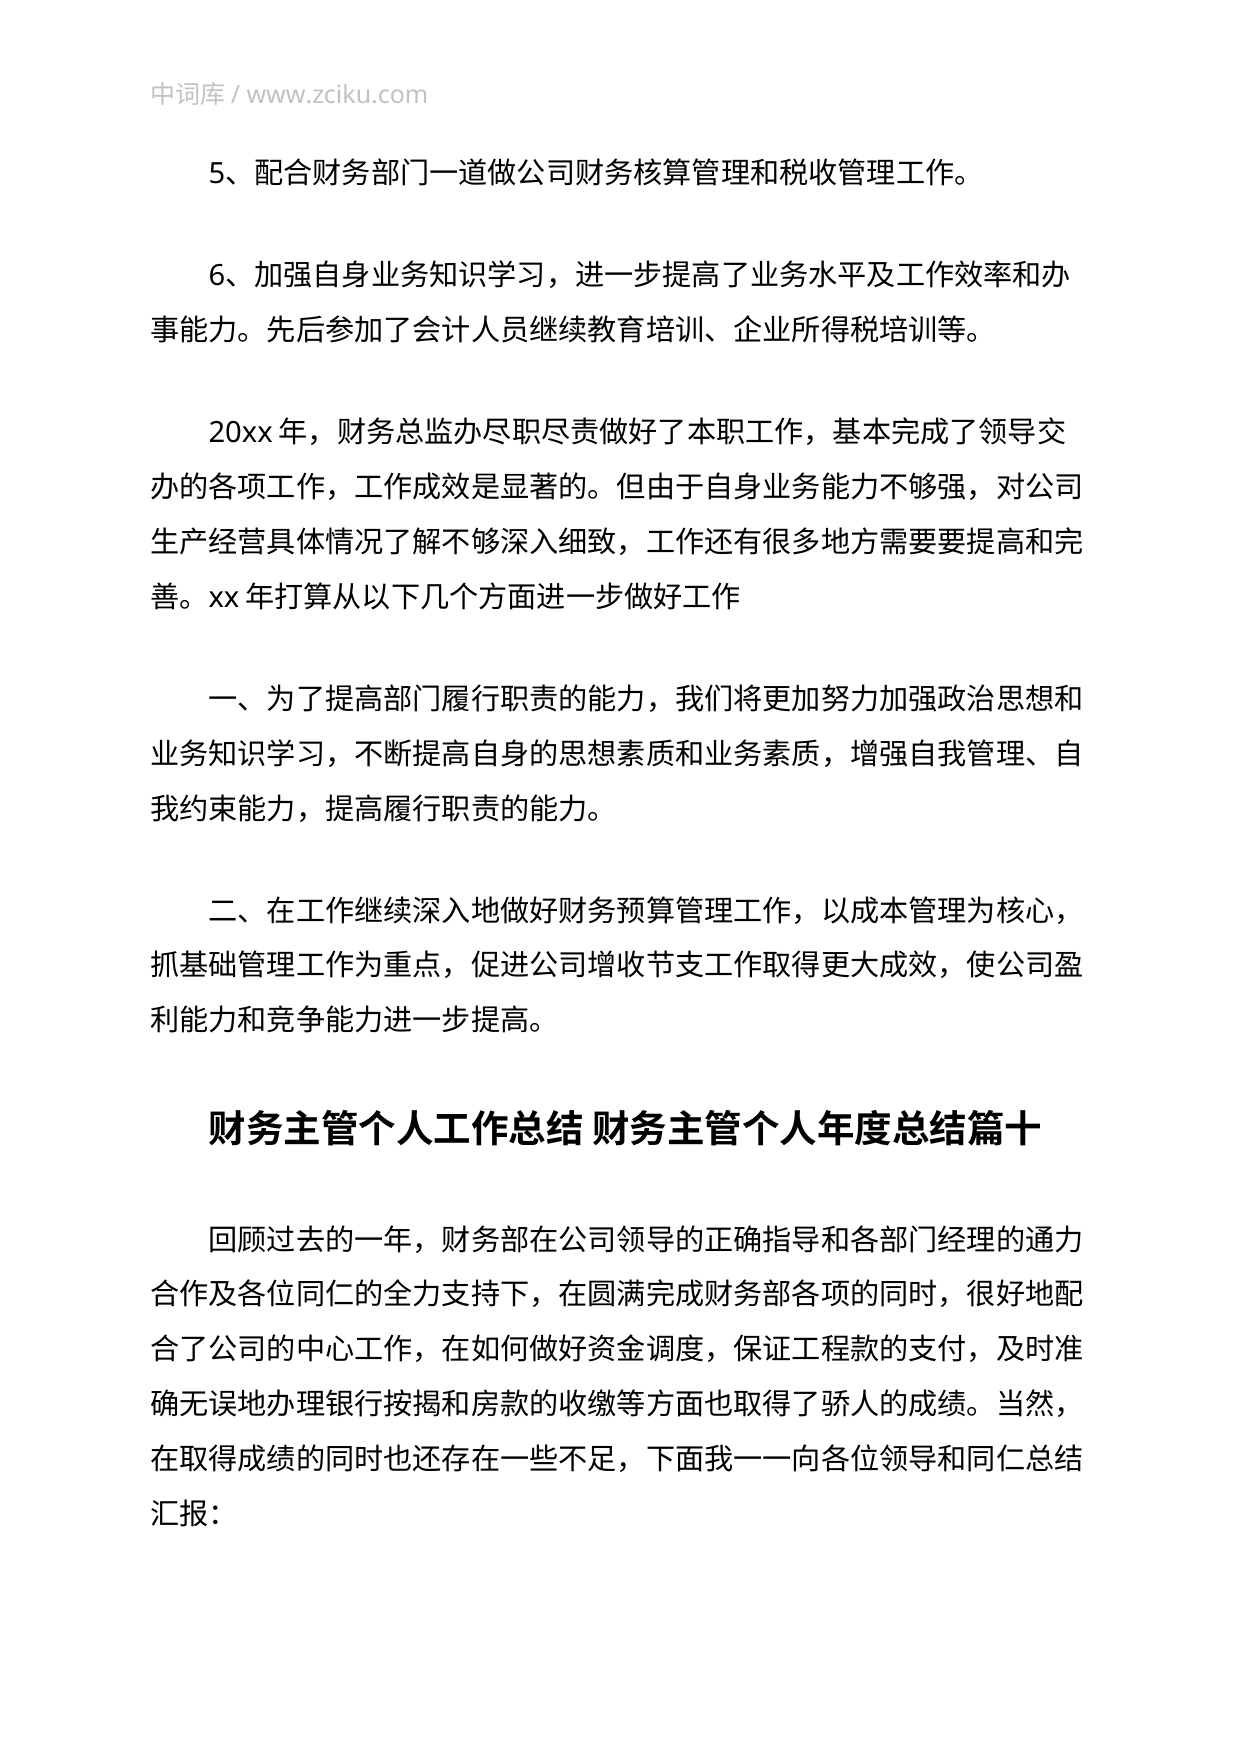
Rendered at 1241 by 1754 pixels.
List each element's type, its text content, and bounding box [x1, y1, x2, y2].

text 回顾过去的一年，财务部在公司领导的正确指导和各部门经理的通力合作及各位同仁的全力支持下，在圆满完成财务部各项的同时，很好地配合了公司的中心工作，在如何做好资金调度，保证工程款的支付，及时准确无误地办理银行按揭和房款的收缴等方面也取得了骄人的成绩。当然，在取得成绩的同时也还存在一些不足，下面我一一向各位领导和同仁总结汇报： [150, 1216, 1090, 1533]
text 财务主管个人工作总结 财务主管个人年度总结篇十 [150, 1099, 1090, 1153]
text 5、配合财务部门一道做公司财务核算管理和税收管理工作。 [150, 150, 1090, 192]
text 20xx年，财务总监办尽职尽责做好了本职工作，基本完成了领导交办的各项工作，工作成效是显著的。但由于自身业务能力不够强，对公司生产经营具体情况了解不够深入细致，工作还有很多地方需要要提高和完善。xx年打算从以下几个方面进一步做好工作 [150, 409, 1090, 616]
text 6、加强自身业务知识学习，进一步提高了业务水平及工作效率和办事能力。先后参加了会计人员继续教育培训、企业所得税培训等。 [150, 252, 1090, 349]
text 一、为了提高部门履行职责的能力，我们将更加努力加强政治思想和业务知识学习，不断提高自身的思想素质和业务素质，增强自我管理、自我约束能力，提高履行职责的能力。 [150, 676, 1090, 828]
text 二、在工作继续深入地做好财务预算管理工作，以成本管理为核心，抓基础管理工作为重点，促进公司增收节支工作取得更大成效，使公司盈利能力和竞争能力进一步提高。 [150, 887, 1090, 1039]
